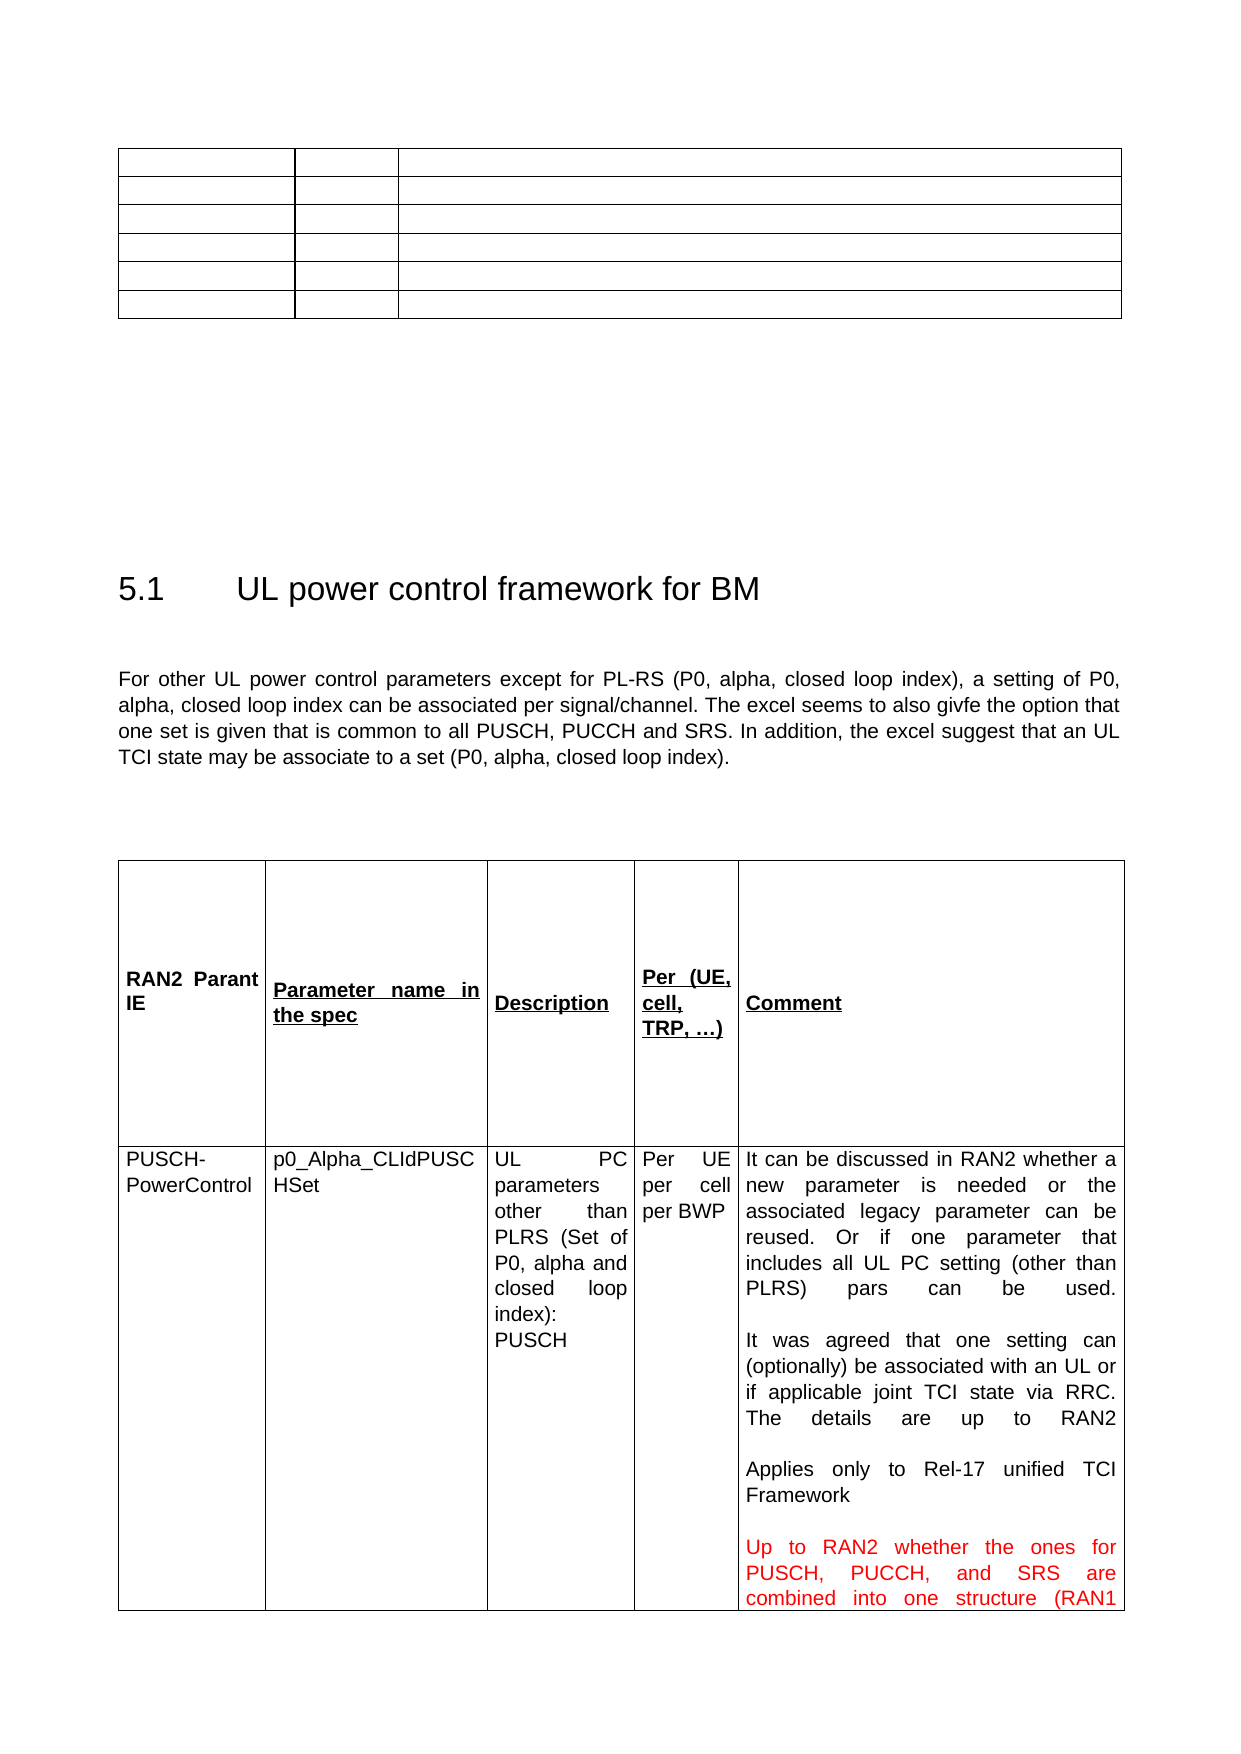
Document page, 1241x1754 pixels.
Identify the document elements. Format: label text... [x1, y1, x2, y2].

table_cell [119, 177, 294, 204]
table_cell [296, 234, 398, 261]
table_header Comment [739, 861, 1124, 1146]
table_cell [399, 177, 1121, 204]
table_cell [399, 234, 1121, 261]
table_cell [296, 291, 398, 318]
text For other UL power control parameters except for PL-RS (P0, alpha, closed loop index), a setting of P0, alpha, closed loop index can be associated per signal/channel. The excel seems to also givfe the option that one set is given that is common to all PUSCH, PUCCH and SRS. In addition, the excel suggest that an UL TCI state may be associate to a set (P0, alpha, closed loop index). [118, 667, 1122, 768]
table_cell [119, 149, 294, 176]
table_cell [296, 205, 398, 233]
table_cell [296, 262, 398, 290]
table_cell [119, 234, 294, 261]
table_header Parameter name in the spec [266, 861, 487, 1146]
table_cell [399, 205, 1121, 233]
table_cell [119, 291, 294, 318]
table_header Per (UE, cell, TRP, …) [635, 861, 738, 1146]
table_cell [266, 1147, 487, 1610]
table_cell PUSCH-PowerControl [119, 1147, 265, 1610]
table_cell [399, 262, 1121, 290]
table_cell [296, 177, 398, 204]
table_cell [635, 1147, 738, 1610]
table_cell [488, 1147, 634, 1610]
table_cell [399, 149, 1121, 176]
table_cell [119, 262, 294, 290]
table_cell [119, 205, 294, 233]
table_header Description [488, 861, 634, 1146]
table_header RAN2 Parant IE [119, 861, 265, 1146]
table_cell [399, 291, 1121, 318]
subtitle 5.1 UL power control framework for BM [118, 568, 1122, 607]
table_cell [296, 149, 398, 176]
